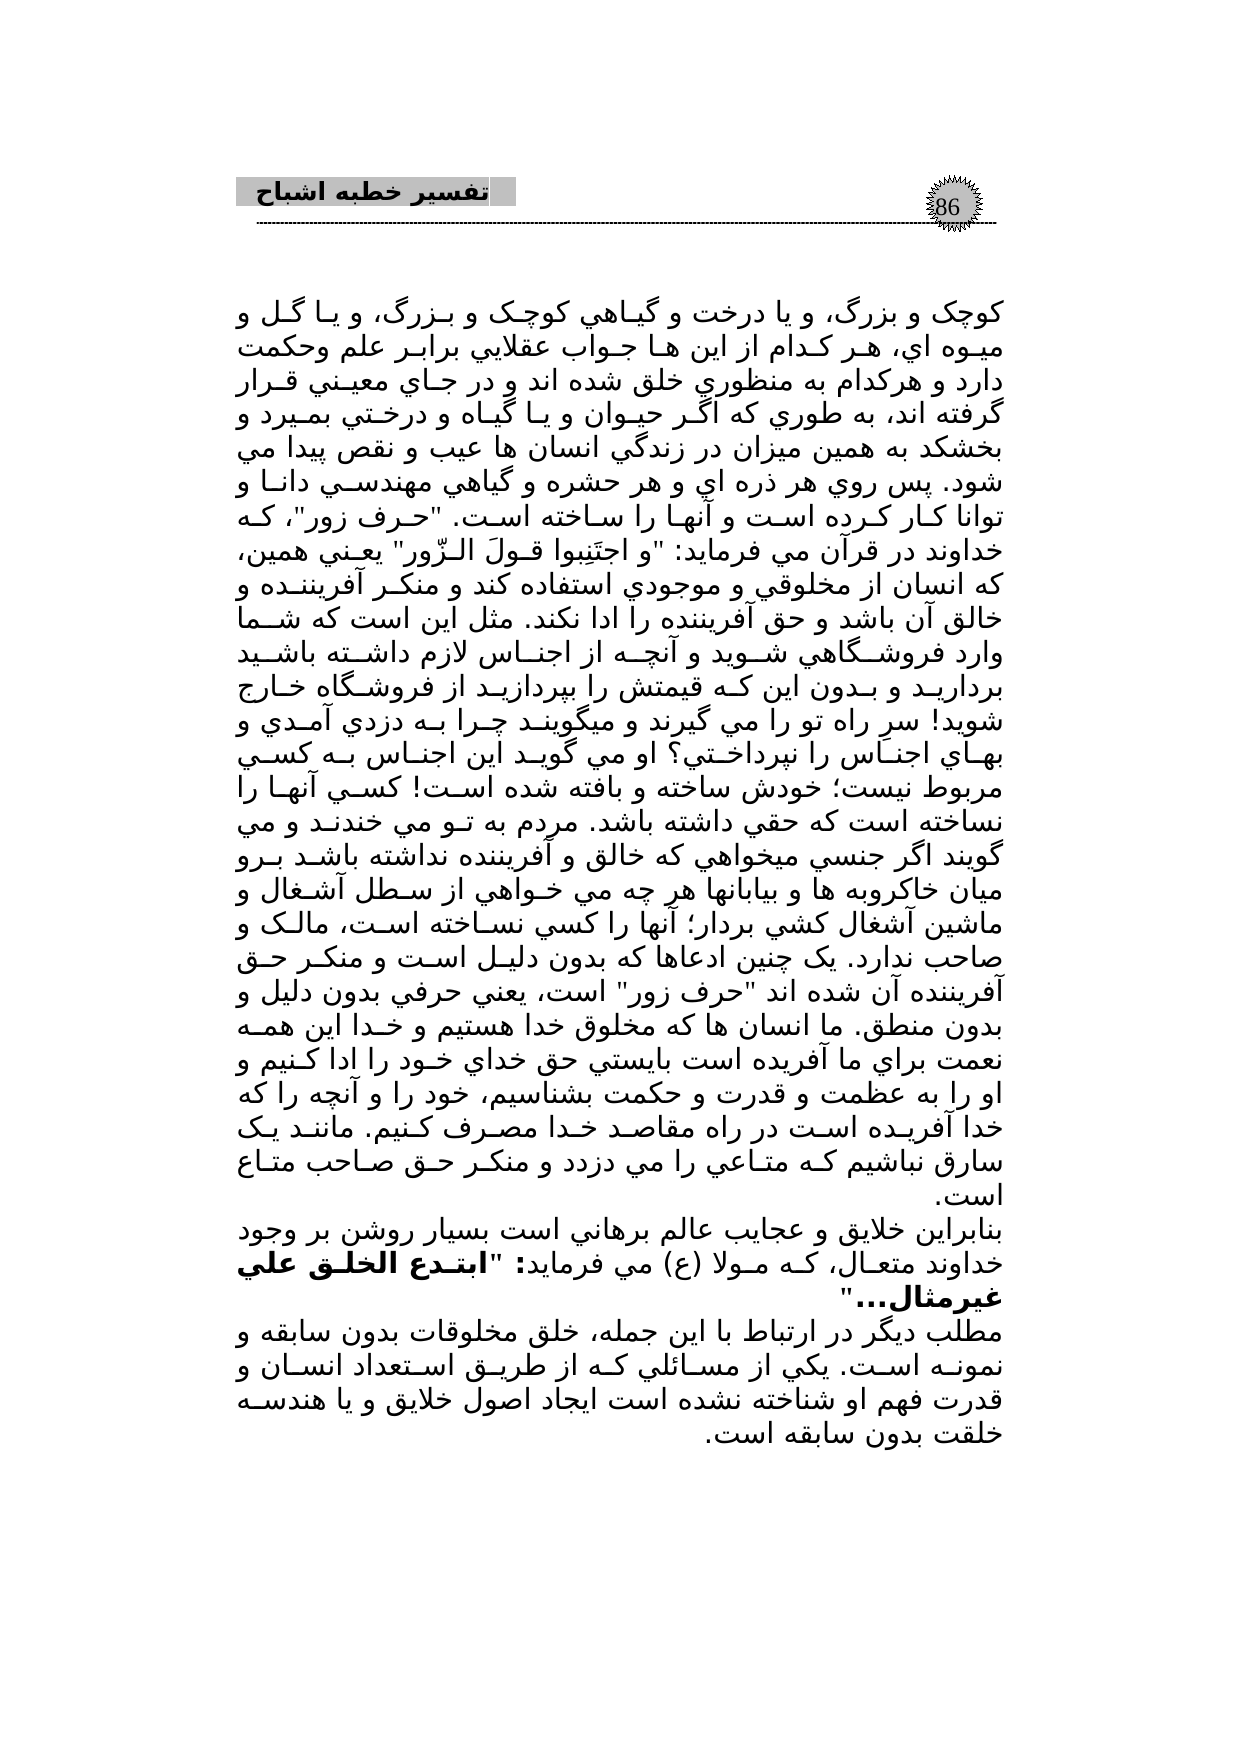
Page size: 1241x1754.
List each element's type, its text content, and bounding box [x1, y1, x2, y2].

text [236, 295, 1004, 1212]
text بنابراين خلايق و عجايب عالم برهاني است بسيار روشن بر وجود خداوند متعال، که مولا (ع) مي فرمايد: "ابتدع الخلق علي غيرمثال..." [236, 1212, 1004, 1315]
text مطلب ديگر در ارتباط با اين جمله، خلق مخلوقات بدون سابقه و نمونه است. يکي از مسائلي که از طريق استعداد انسان و قدرت فهم او شناخته نشده است ايجاد اصول خلايق و يا هندسه خلقت بدون سابقه است. [236, 1315, 1004, 1451]
